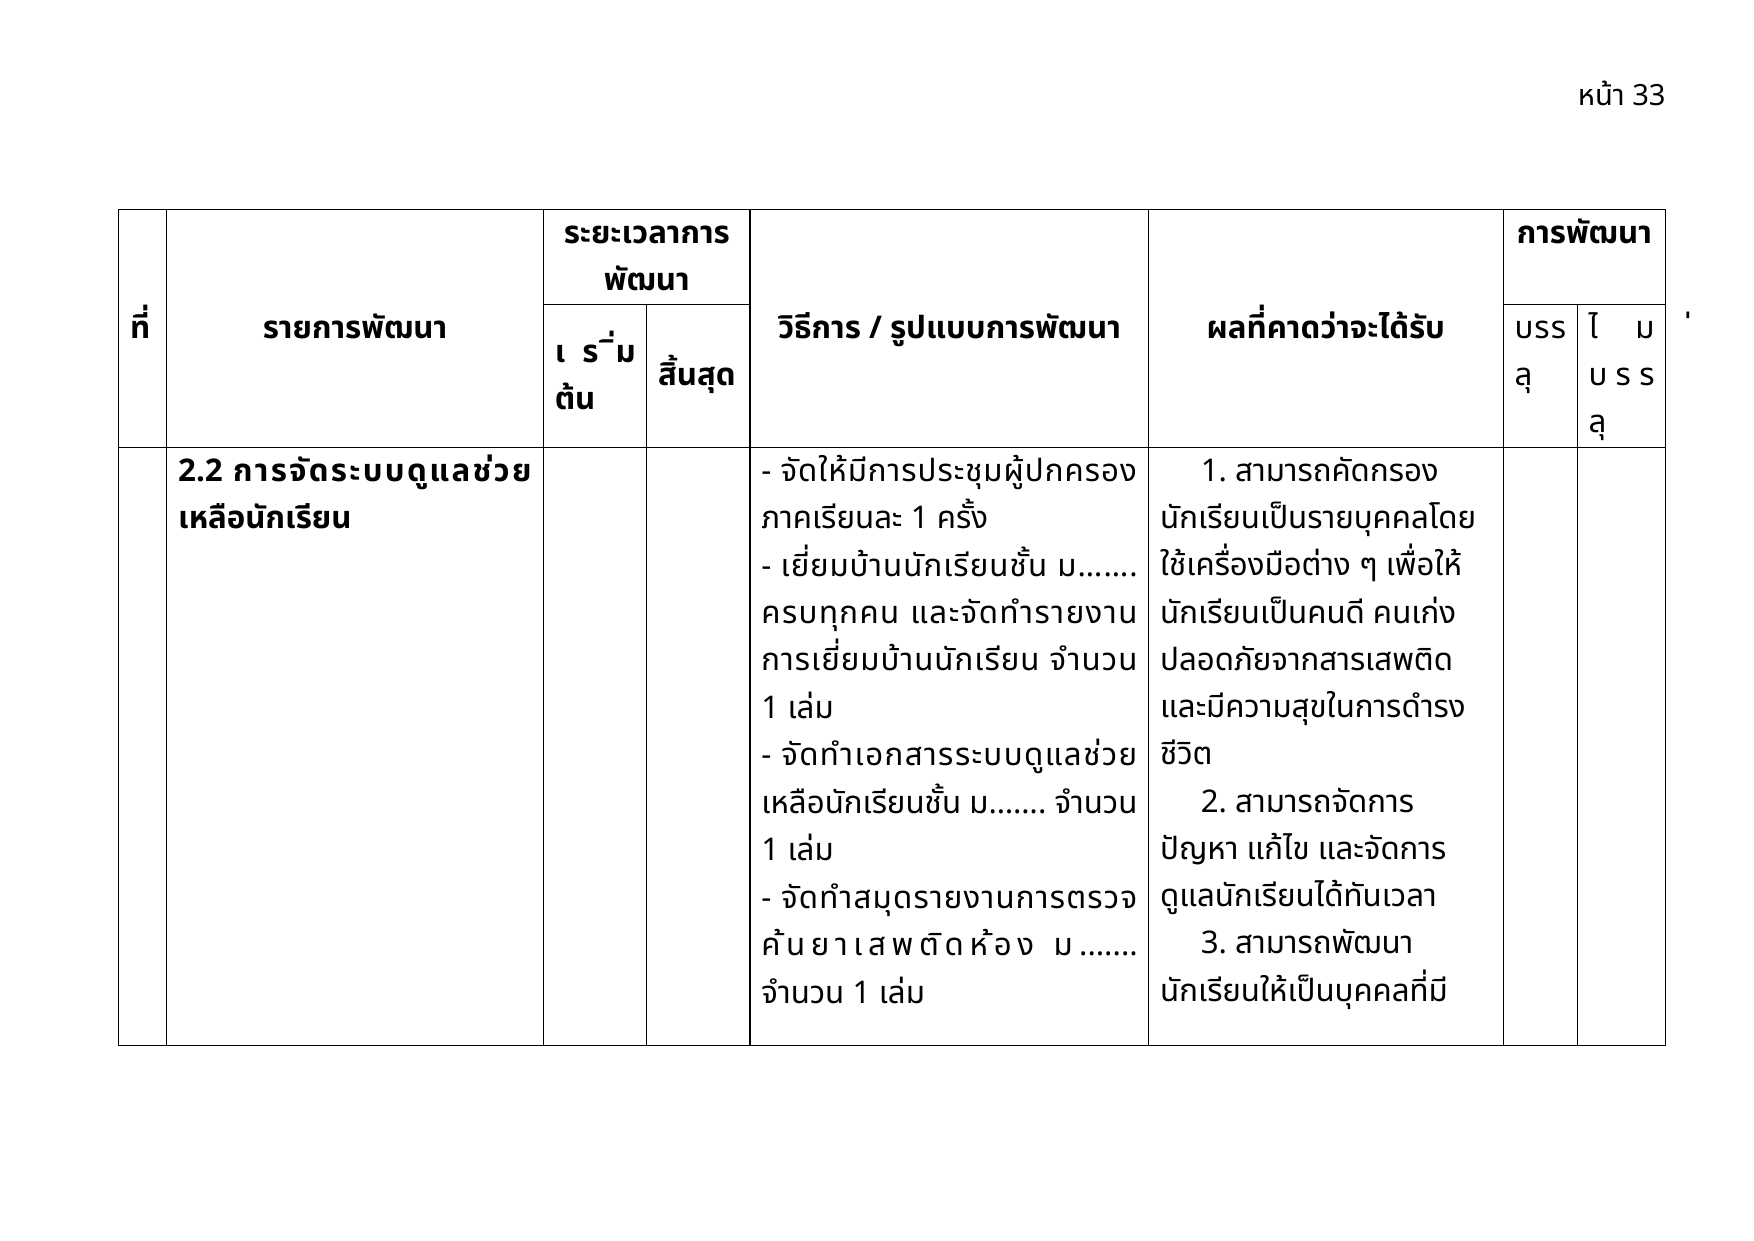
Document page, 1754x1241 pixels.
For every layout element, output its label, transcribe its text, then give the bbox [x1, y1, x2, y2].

table_cell บรรลุ [1504, 305, 1577, 447]
table_cell สิ้นสุด [647, 305, 749, 447]
table_cell [647, 448, 749, 1044]
table_cell [1504, 448, 1577, 1044]
table_cell [1578, 448, 1665, 1044]
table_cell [751, 448, 1148, 1044]
table_cell [544, 448, 646, 1044]
table_cell ไม่บรรลุ [1578, 305, 1665, 447]
table_cell ระยะเวลาการพัฒนา [544, 210, 749, 304]
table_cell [167, 448, 543, 1044]
table_cell การพัฒนา [1504, 210, 1665, 304]
table_cell ผลที่คาดว่าจะได้รับ [1149, 210, 1503, 447]
table_cell ที่ [119, 210, 166, 447]
table_cell [119, 448, 166, 1044]
table_cell รายการพัฒนา [167, 210, 543, 447]
table_cell วิธีการ / รูปแบบการพัฒนา [751, 210, 1148, 447]
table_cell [1149, 448, 1503, 1044]
table_cell เริ่มต้น [544, 305, 646, 447]
